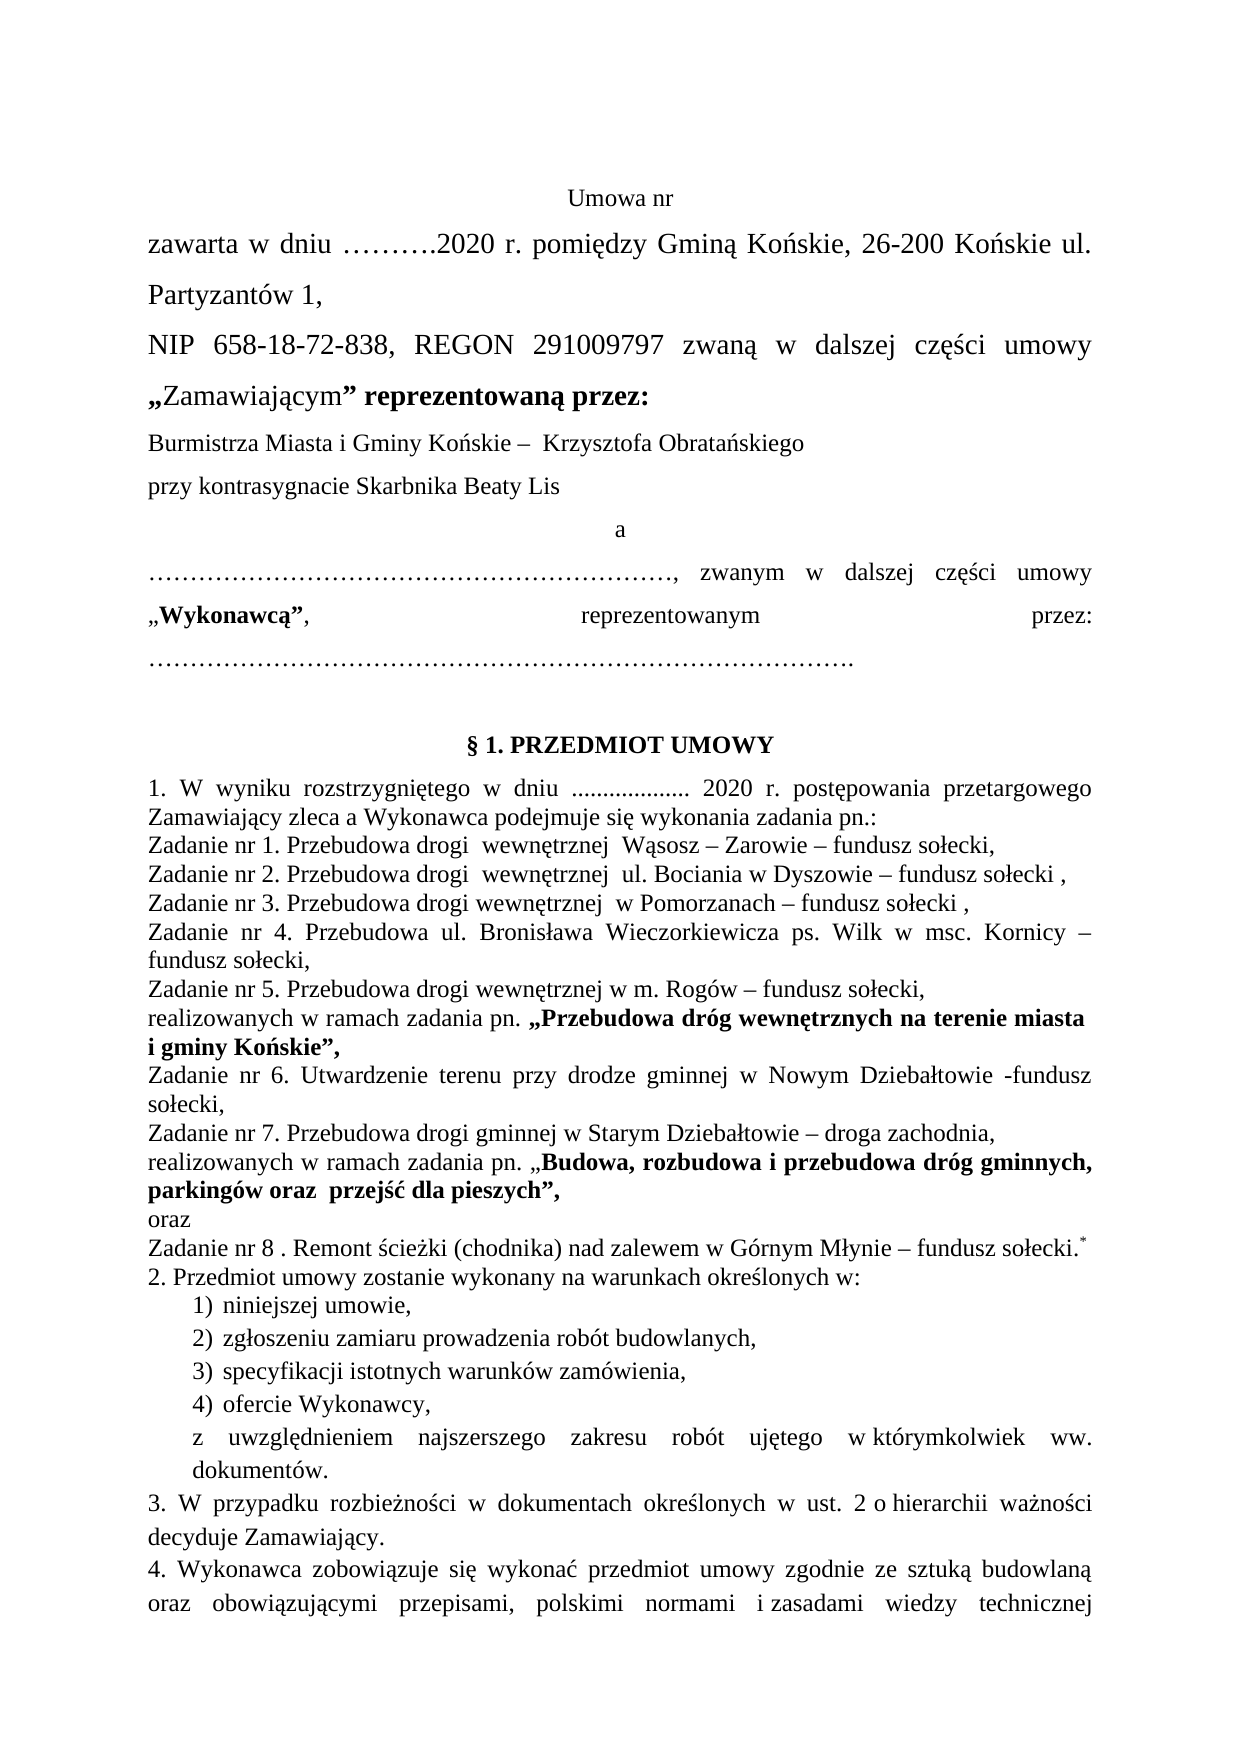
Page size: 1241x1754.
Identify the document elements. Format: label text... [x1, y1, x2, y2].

text Zadanie nr 3. Przebudowa drogi wewnętrznej w Pomorzanach – fundusz sołecki , [148, 888, 1093, 917]
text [148, 1554, 1093, 1616]
text z uwzględnieniem najszerszego zakresu robót ujętego w którymkolwiek ww. dokumentów. [148, 1422, 1093, 1484]
text 3. W przypadku rozbieżności w dokumentach określonych w ust. 2 o hierarchii ważności decyduje Zamawiający. [148, 1488, 1093, 1550]
subtitle NIP 658-18-72-838, REGON 291009797 zwaną w dalszej części umowy „Zamawiającym” reprezentowaną przez: [148, 327, 1093, 411]
text realizowanych w ramach zadania pn. „Przebudowa dróg wewnętrznych na terenie miasta i gminy Końskie”, [148, 1003, 1093, 1060]
text a [148, 514, 1093, 543]
list niniejszej umowie, [192, 1290, 1093, 1319]
list zgłoszeniu zamiaru prowadzenia robót budowlanych, [192, 1323, 1093, 1352]
text 1. W wyniku rozstrzygniętego w dniu ................... 2020 r. postępowania przetargowego Zamawiający zleca a Wykonawca podejmuje się wykonania zadania pn.: [148, 773, 1093, 830]
text Zadanie nr 4. Przebudowa ul. Bronisława Wieczorkiewicza ps. Wilk w msc. Kornicy – fundusz sołecki, [148, 917, 1093, 974]
text 2. Przedmiot umowy zostanie wykonany na warunkach określonych w: [148, 1262, 1093, 1290]
text Zadanie nr 2. Przebudowa drogi wewnętrznej ul. Bociania w Dyszowie – fundusz sołecki , [148, 859, 1093, 888]
text ………………………………………………………, zwanym w dalszej części umowy „Wykonawcą”, reprezentowanym przez:…………………………………………………………………………. [148, 557, 1093, 672]
list ofercie Wykonawcy, [192, 1389, 1093, 1418]
text realizowanych w ramach zadania pn. „Budowa, rozbudowa i przebudowa dróg gminnych, parkingów oraz przejść dla pieszych”, [148, 1147, 1093, 1204]
text Umowa nr [148, 183, 1093, 212]
text oraz [148, 1204, 1093, 1233]
subtitle zawarta w dniu ……….2020 r. pomiędzy Gminą Końskie, 26-200 Końskie ul. Partyzantów 1, [148, 227, 1093, 311]
list specyfikacji istotnych warunków zamówienia, [192, 1356, 1093, 1385]
text Zadanie nr 5. Przebudowa drogi wewnętrznej w m. Rogów – fundusz sołecki, [148, 974, 1093, 1003]
text przy kontrasygnacie Skarbnika Beaty Lis [148, 471, 1093, 500]
text Zadanie nr 7. Przebudowa drogi gminnej w Starym Dziebałtowie – droga zachodnia, [148, 1118, 1093, 1147]
text § 1. PRZEDMIOT UMOWY [148, 730, 1093, 758]
text Zadanie nr 8 . Remont ścieżki (chodnika) nad zalewem w Górnym Młynie – fundusz sołecki.* [148, 1233, 1093, 1262]
text Zadanie nr 6. Utwardzenie terenu przy drodze gminnej w Nowym Dziebałtowie -fundusz sołecki, [148, 1060, 1093, 1118]
text Burmistrza Miasta i Gminy Końskie – Krzysztofa Obratańskiego [148, 428, 1093, 457]
text Zadanie nr 1. Przebudowa drogi wewnętrznej Wąsosz – Zarowie – fundusz sołecki, [148, 830, 1093, 859]
